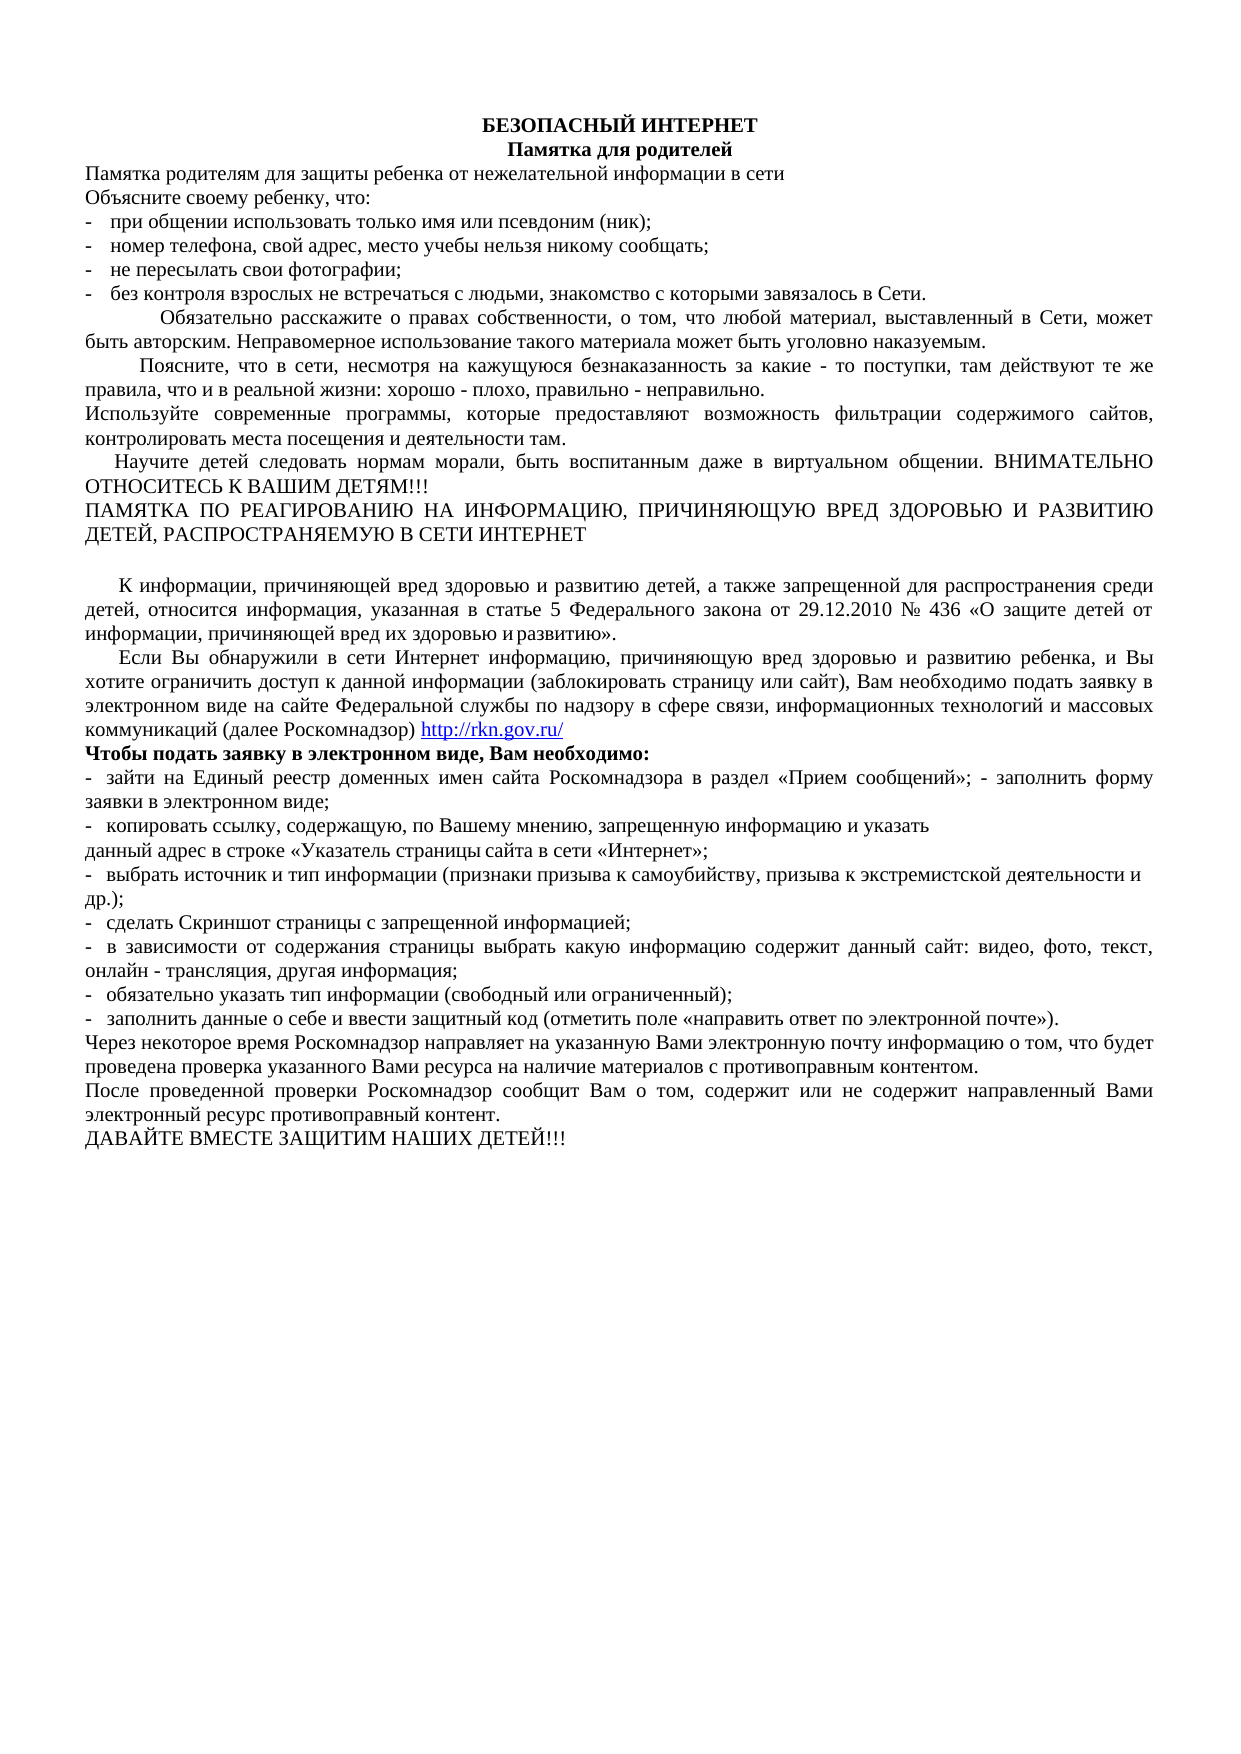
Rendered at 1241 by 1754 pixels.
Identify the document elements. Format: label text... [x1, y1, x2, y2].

text ПАМЯТКА ПО РЕАГИРОВАНИЮ НА ИНФОРМАЦИЮ, ПРИЧИНЯЮЩУЮ ВРЕД ЗДОРОВЬЮ И РАЗВИТИЮ ДЕТЕЙ, РАСПРОСТРАНЯЕМУЮ В СЕТИ ИНТЕРНЕТ [85, 498, 1155, 546]
list при общении использовать только имя или псевдоним (ник); [85, 209, 1155, 233]
text Через некоторое время Роскомнадзор направляет на указанную Вами электронную почту информацию о том, что будет проведена проверка указанного Вами ресурса на наличие материалов с противоправным контентом. [85, 1030, 1155, 1078]
text Если Вы обнаружили в сети Интернет информацию, причиняющую вред здоровью и развитию ребенка, и Вы хотите ограничить доступ к данной информации (заблокировать страницу или сайт), Вам необходимо подать заявку в электронном виде на сайте Федеральной службы по надзору в сфере связи, информационных технологий и массовых коммуникаций (далее Роскомнадзор) http://rkn.gov.ru/ [85, 645, 1155, 741]
text Чтобы подать заявку в электронном виде, Вам необходимо: [85, 741, 1155, 765]
text БЕЗОПАСНЫЙ ИНТЕРНЕТ [85, 113, 1155, 137]
text Научите детей следовать нормам морали, быть воспитанным даже в виртуальном общении. ВНИМАТЕЛЬНО ОТНОСИТЕСЬ К ВАШИМ ДЕТЯМ!!! [85, 449, 1155, 498]
list зайти на Единый реестр доменных имен сайта Роскомнадзора в раздел «Прием сообщений»; - заполнить форму заявки в электронном виде; [85, 765, 1155, 813]
list сделать Скриншот страницы с запрещенной информацией; [85, 910, 1155, 934]
list копировать ссылку, содержащую, по Вашему мнению, запрещенную информацию и указать [85, 813, 1155, 837]
text данный адрес в строке «Указатель страницы сайта в сети «Интернет»; [85, 837, 1155, 862]
text Памятка для родителей [85, 137, 1155, 161]
text После проведенной проверки Роскомнадзор сообщит Вам о том, содержит или не содержит направленный Вами электронный ресурс противоправный контент. [85, 1078, 1155, 1126]
list номер телефона, свой адрес, место учебы нельзя никому сообщать; [85, 233, 1155, 257]
list обязательно указать тип информации (свободный или ограниченный); [85, 982, 1155, 1006]
text Памятка родителям для защиты ребенка от нежелательной информации в сети [85, 161, 1155, 185]
text Используйте современные программы, которые предоставляют возможность фильтрации содержимого сайтов, контролировать места посещения и деятельности там. [85, 401, 1155, 449]
list заполнить данные о себе и ввести защитный код (отметить поле «направить ответ по электронной почте»). [85, 1006, 1155, 1030]
list в зависимости от содержания страницы выбрать какую информацию содержит данный сайт: видео, фото, текст, онлайн - трансляция, другая информация; [85, 934, 1155, 982]
list выбрать источник и тип информации (признаки призыва к самоубийству, призыва к экстремистской деятельности и др.); [85, 862, 1155, 910]
list не пересылать свои фотографии; [85, 257, 1155, 281]
text К информации, причиняющей вред здоровью и развитию детей, а также запрещенной для распространения среди детей, относится информация, указанная в статье 5 Федерального закона от 29.12.2010 № 436 «О защите детей от информации, причиняющей вред их здоровью и развитию». [85, 573, 1155, 645]
text ДАВАЙТЕ ВМЕСТЕ ЗАЩИТИМ НАШИХ ДЕТЕЙ!!! [85, 1126, 1155, 1150]
list без контроля взрослых не встречаться с людьми, знакомство с которыми завязалось в Сети. [85, 281, 1155, 305]
text Объясните своему ребенку, что: [85, 185, 1155, 209]
text Обязательно расскажите о правах собственности, о том, что любой материал, выставленный в Сети, может быть авторским. Неправомерное использование такого материала может быть уголовно наказуемым. [85, 305, 1155, 353]
text Поясните, что в сети, несмотря на кажущуюся безнаказанность за какие - то поступки, там действуют те же правила, что и в реальной жизни: хорошо - плохо, правильно - неправильно. [85, 353, 1155, 401]
